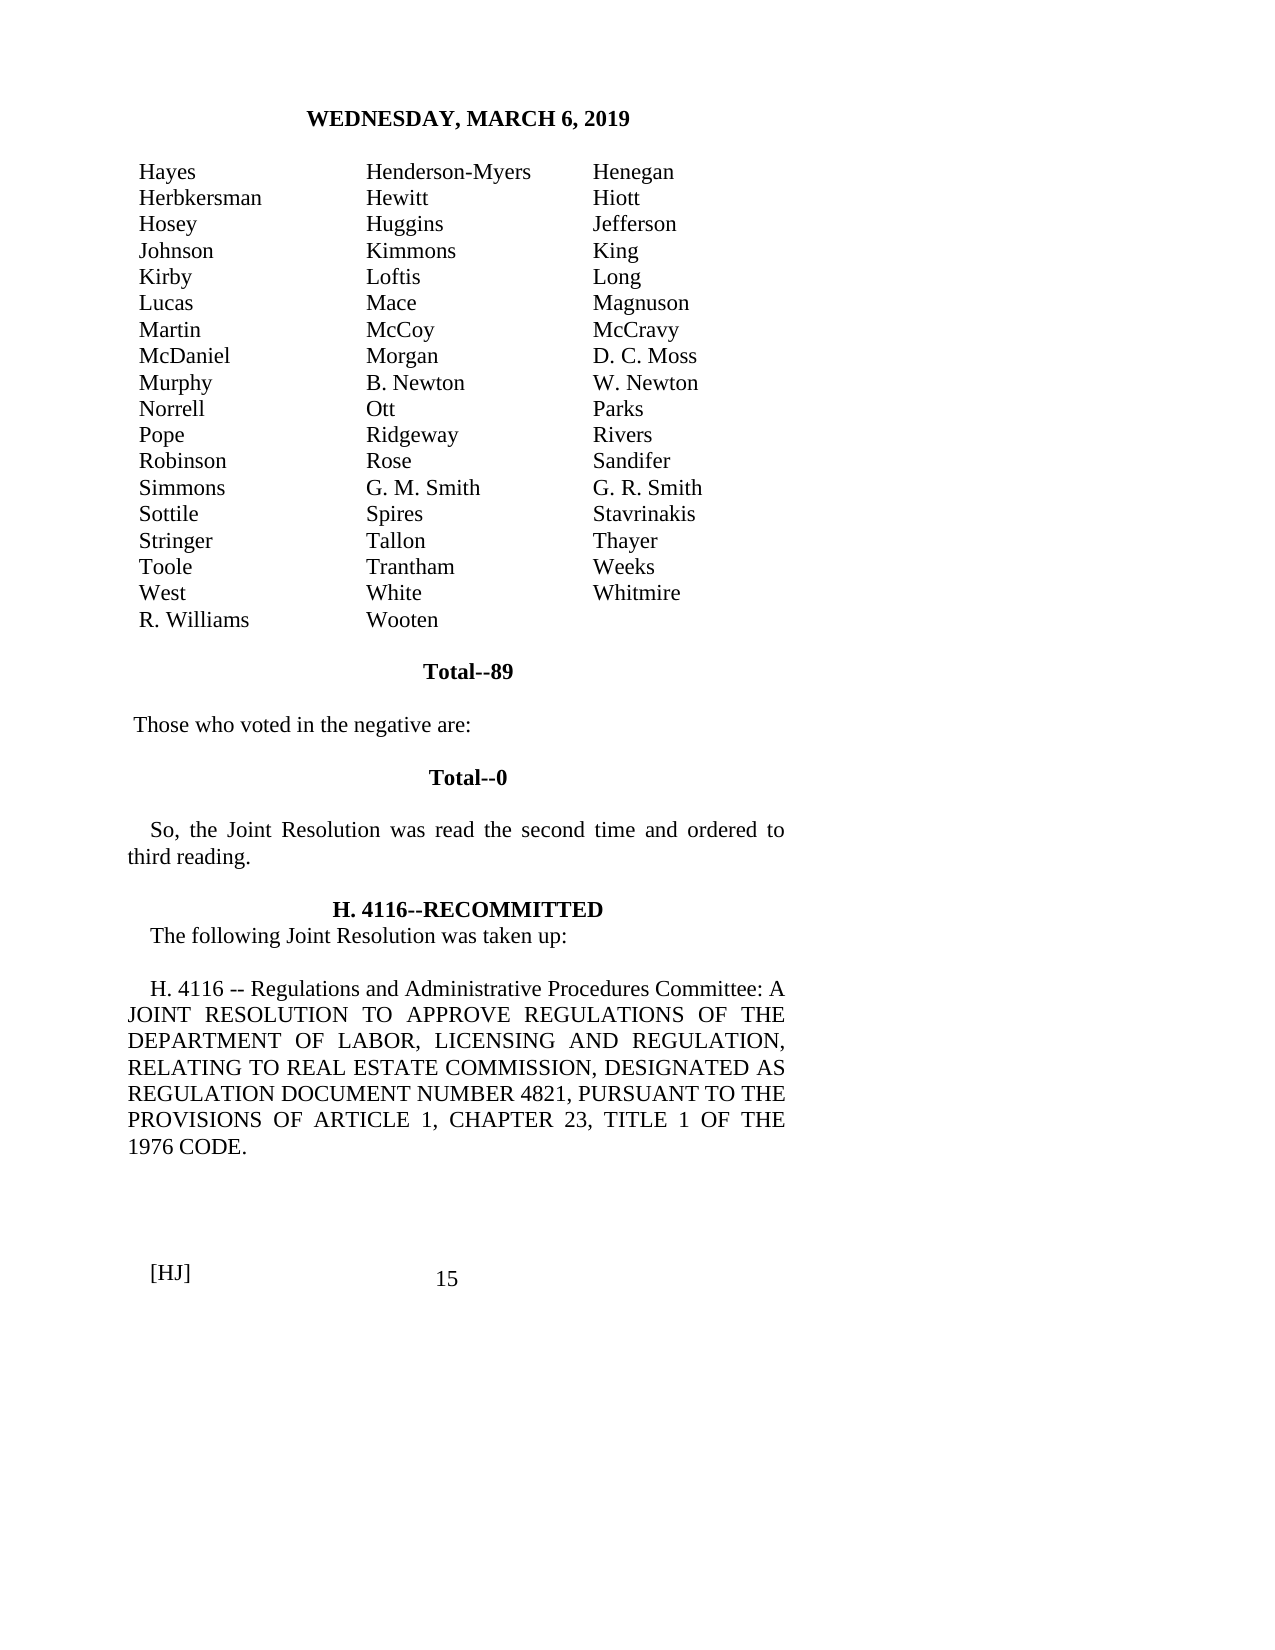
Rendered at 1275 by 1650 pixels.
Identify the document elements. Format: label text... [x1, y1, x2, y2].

text So, the Joint Resolution was read the second time and ordered to third reading. [127, 817, 786, 869]
text Total--0 [127, 764, 786, 790]
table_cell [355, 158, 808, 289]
text Those who voted in the negative are: [127, 711, 786, 737]
text Total--89 [127, 658, 786, 685]
text The following Joint Resolution was taken up: [127, 922, 786, 948]
text H. 4116--RECOMMITTED [127, 896, 786, 922]
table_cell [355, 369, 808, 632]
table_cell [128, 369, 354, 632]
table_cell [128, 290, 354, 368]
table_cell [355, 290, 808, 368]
text H. 4116 -- Regulations and Administrative Procedures Committee: A JOINT RESOLUTION TO APPROVE REGULATIONS OF THE DEPARTMENT OF LABOR, LICENSING AND REGULATION, RELATING TO REAL ESTATE COMMISSION, DESIGNATED AS REGULATION DOCUMENT NUMBER 4821, PURSUANT TO THE PROVISIONS OF ARTICLE 1, CHAPTER 23, TITLE 1 OF THE 1976 CODE. [127, 975, 786, 1159]
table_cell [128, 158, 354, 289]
